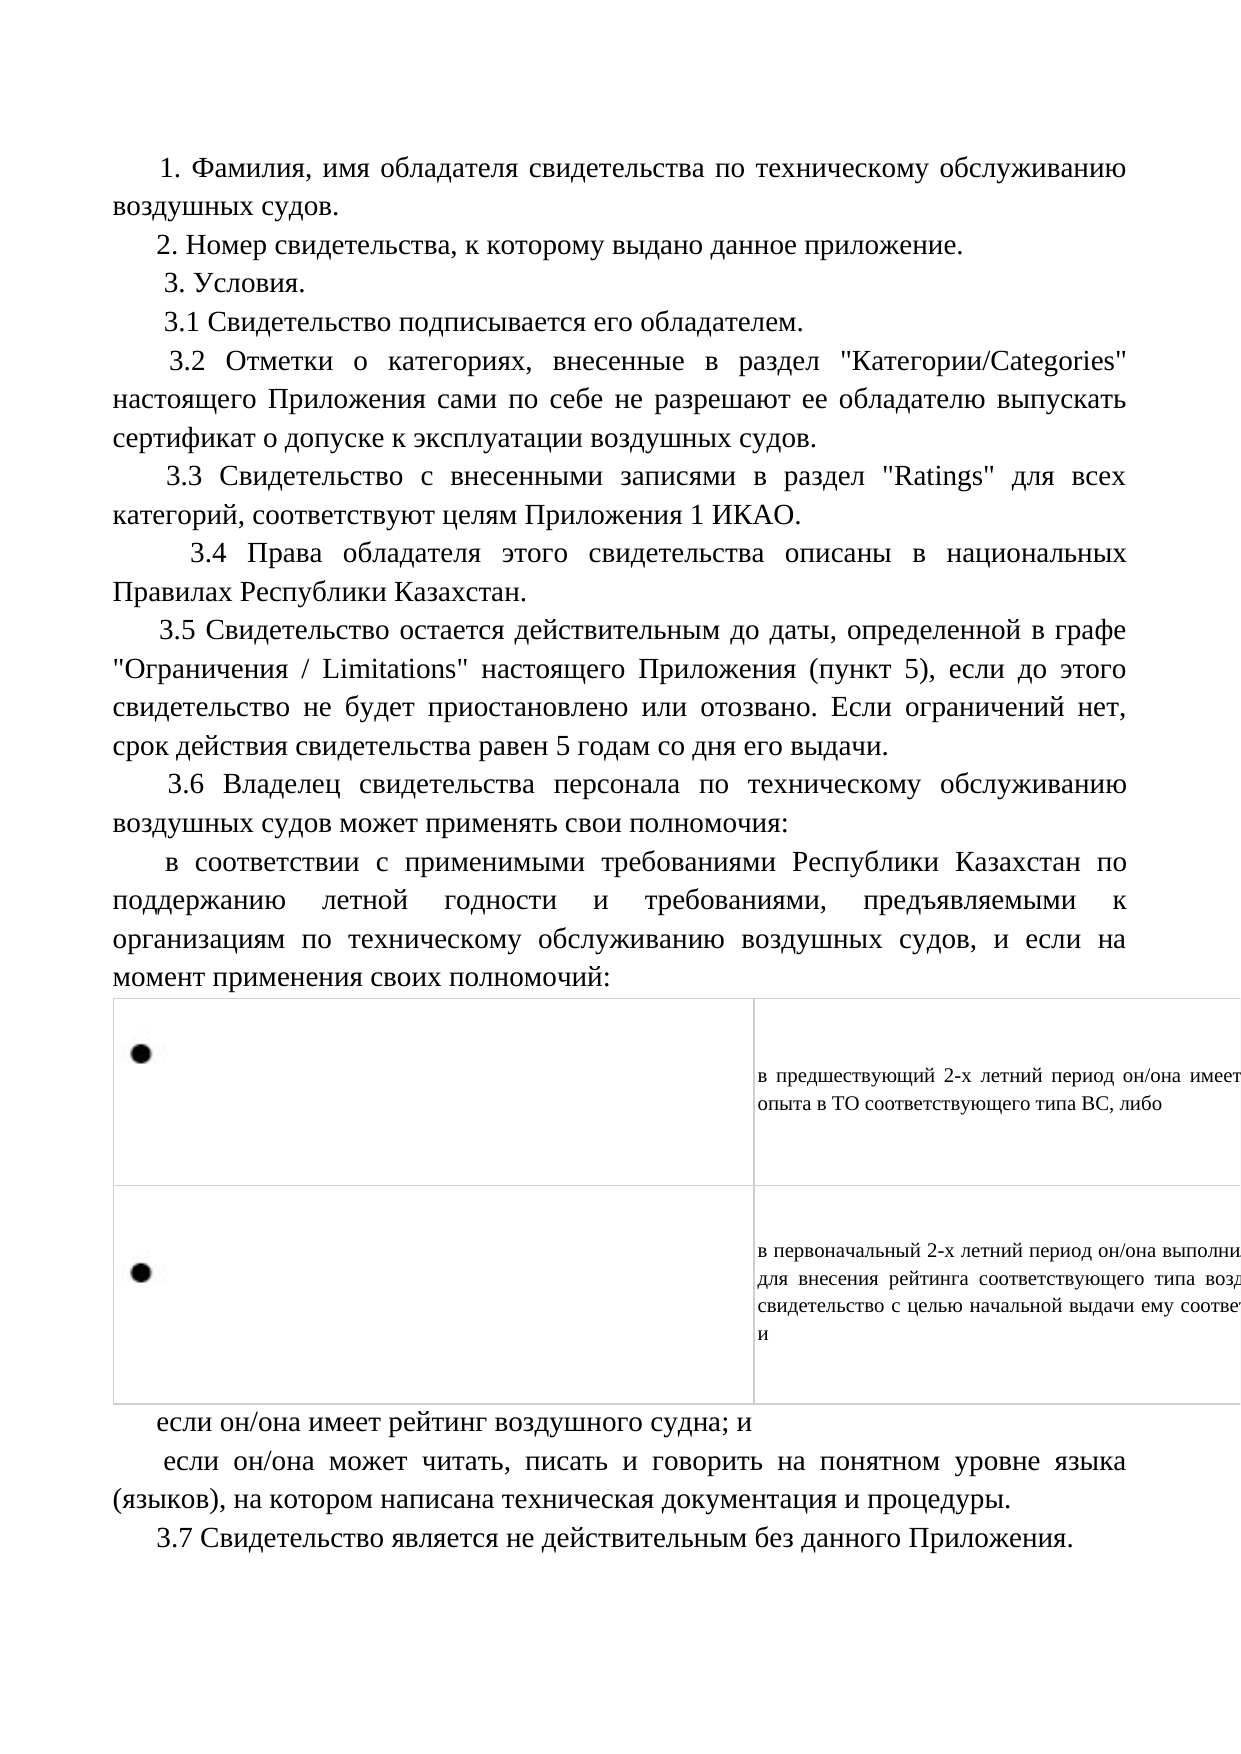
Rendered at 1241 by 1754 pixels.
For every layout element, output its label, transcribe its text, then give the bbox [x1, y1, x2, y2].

text 3.7 Свидетельство является не действительным без данного Приложения. [112, 1520, 1128, 1554]
text 3.5 Свидетельство остается действительным до даты, определенной в графе "Ограничения / Limitations" настоящего Приложения (пункт 5), если до этого свидетельство не будет приостановлено или отозвано. Если ограничений нет, срок действия свидетельства равен 5 годам со дня его выдачи. [112, 612, 1128, 762]
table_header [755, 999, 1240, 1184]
text 3.3 Свидетельство с внесенными записями в раздел "Ratings" для всех категорий, соответствуют целям Приложения 1 ИКАО. [112, 458, 1128, 530]
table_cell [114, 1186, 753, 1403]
text если он/она может читать, писать и говорить на понятном уровне языка (языков), на котором написана техническая документация и процедуры. [112, 1443, 1128, 1515]
text 3. Условия. [112, 266, 1128, 299]
text 3.1 Свидетельство подписывается его обладателем. [112, 304, 1128, 338]
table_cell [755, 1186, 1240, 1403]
text 3.4 Права обладателя этого свидетельства описаны в национальных Правилах Республики Казахстан. [112, 535, 1128, 607]
picture [116, 1030, 172, 1083]
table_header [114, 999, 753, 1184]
text если он/она имеет рейтинг воздушного судна; и [112, 1404, 1128, 1438]
text 3.6 Владелец свидетельства персонала по техническому обслуживанию воздушных судов может применять свои полномочия: [112, 767, 1128, 839]
picture [116, 1249, 172, 1302]
text 3.2 Отметки о категориях, внесенные в раздел "Категории/Categories" настоящего Приложения сами по себе не разрешают ее обладателю выпускать сертификат о допуске к эксплуатации воздушных судов. [112, 343, 1128, 453]
text 1. Фамилия, имя обладателя свидетельства по техническому обслуживанию воздушных судов. [112, 150, 1128, 222]
text 2. Номер свидетельства, к которому выдано данное приложение. [112, 227, 1128, 261]
text в соответствии с применимыми требованиями Республики Казахстан по поддержанию летной годности и требованиями, предъявляемыми к организациям по техническому обслуживанию воздушных судов, и если на момент применения своих полномочий: [112, 844, 1128, 993]
